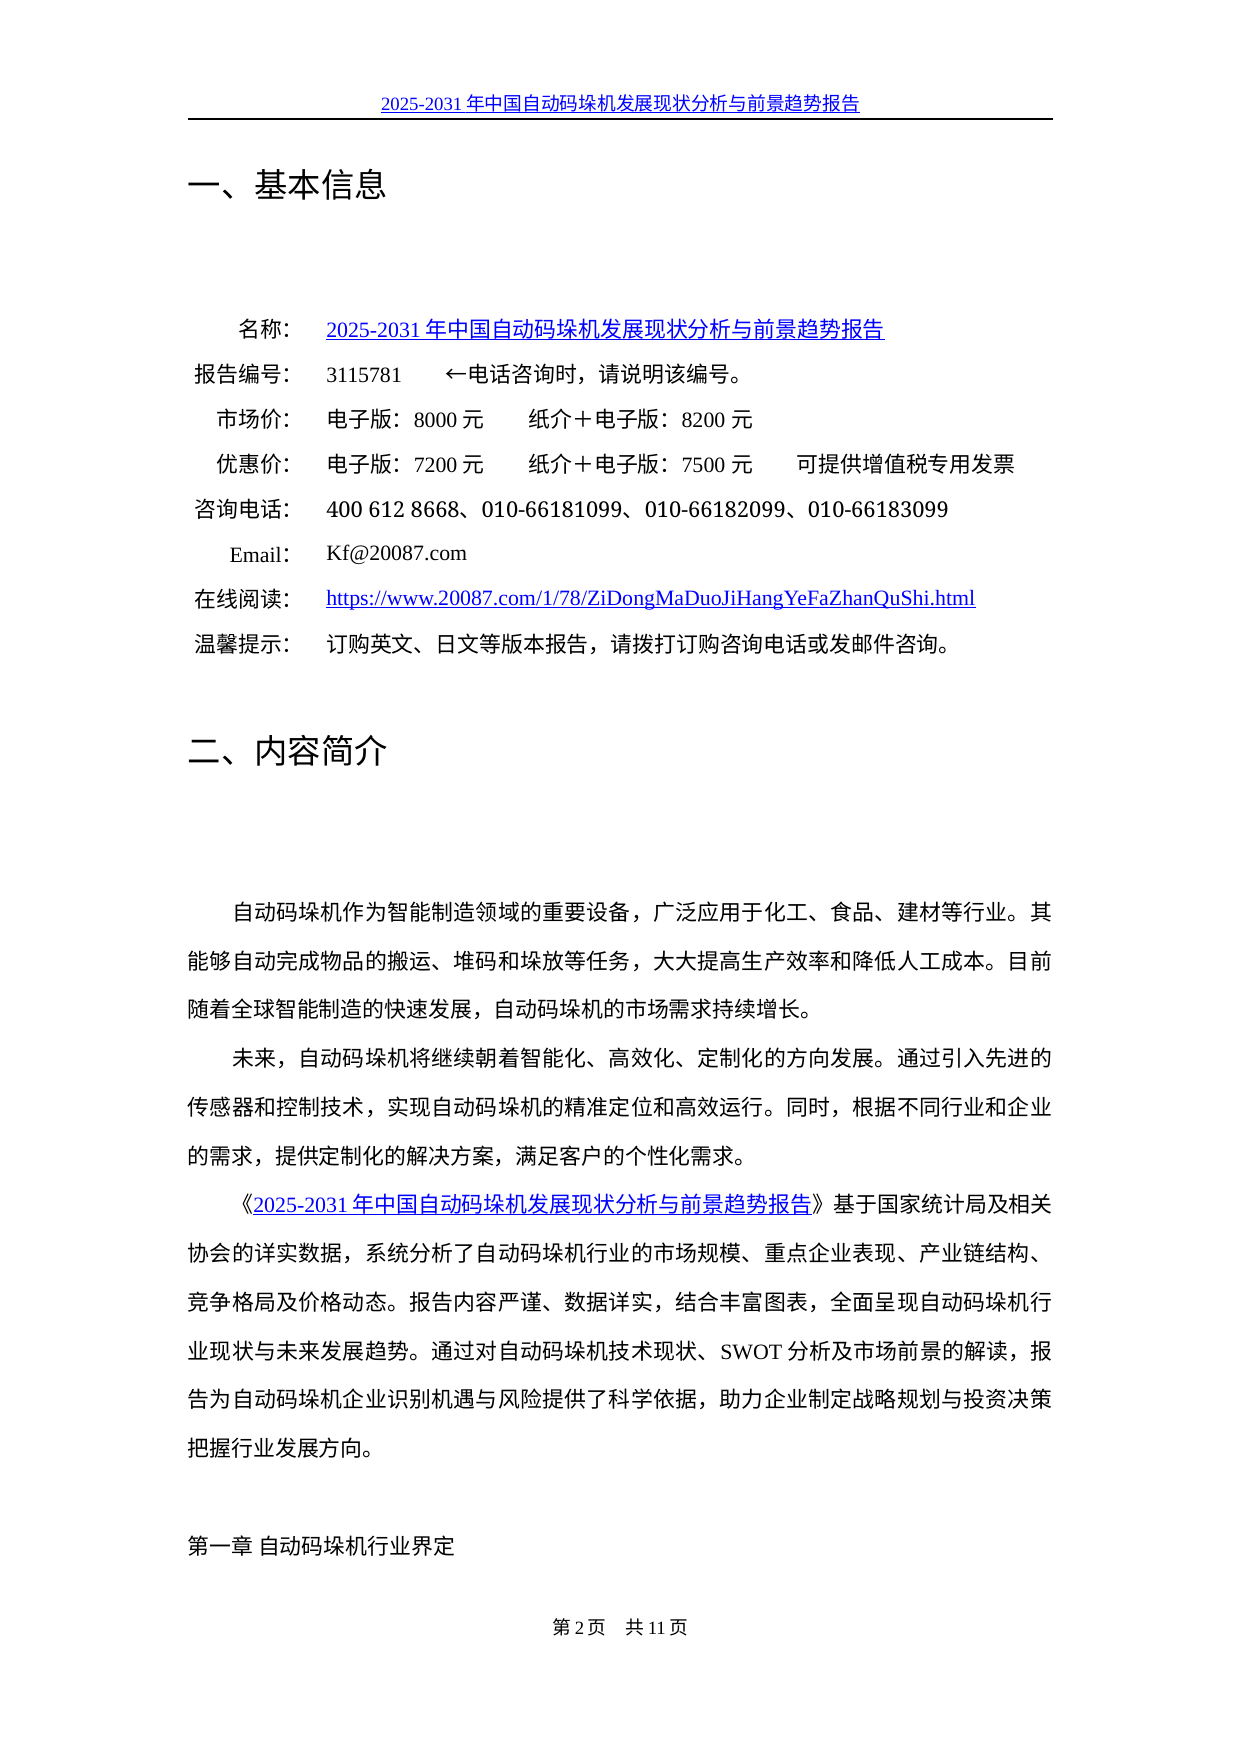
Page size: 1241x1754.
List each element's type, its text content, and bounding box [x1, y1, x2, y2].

table_cell Kf@20087.com [315, 537, 1073, 582]
table_cell 咨询电话： [167, 492, 315, 537]
table_cell 400 612 8668、010-66181099、010-66182099、010-66183099 [315, 492, 1073, 537]
table_cell Email： [167, 537, 315, 582]
table_cell 3115781 ←电话咨询时，请说明该编号。 [315, 357, 1073, 402]
table_cell 电子版：7200 元 纸介＋电子版：7500 元 可提供增值税专用发票 [315, 447, 1073, 492]
title 二、内容简介 [187, 717, 1053, 782]
table_cell 报告编号： [167, 357, 315, 402]
table_header 名称： [167, 312, 315, 357]
title 一、基本信息 [187, 150, 1053, 215]
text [187, 894, 1053, 1561]
table_cell 温馨提示： [167, 627, 315, 672]
table_cell [315, 582, 1073, 627]
table_cell 优惠价： [167, 447, 315, 492]
table_cell 市场价： [167, 402, 315, 447]
table_cell 电子版：8000 元 纸介＋电子版：8200 元 [315, 402, 1073, 447]
table_cell 订购英文、日文等版本报告，请拨打订购咨询电话或发邮件咨询。 [315, 627, 1073, 672]
table_cell 在线阅读： [167, 582, 315, 627]
table_header 2025-2031年中国自动码垛机发展现状分析与前景趋势报告 [315, 312, 1073, 357]
